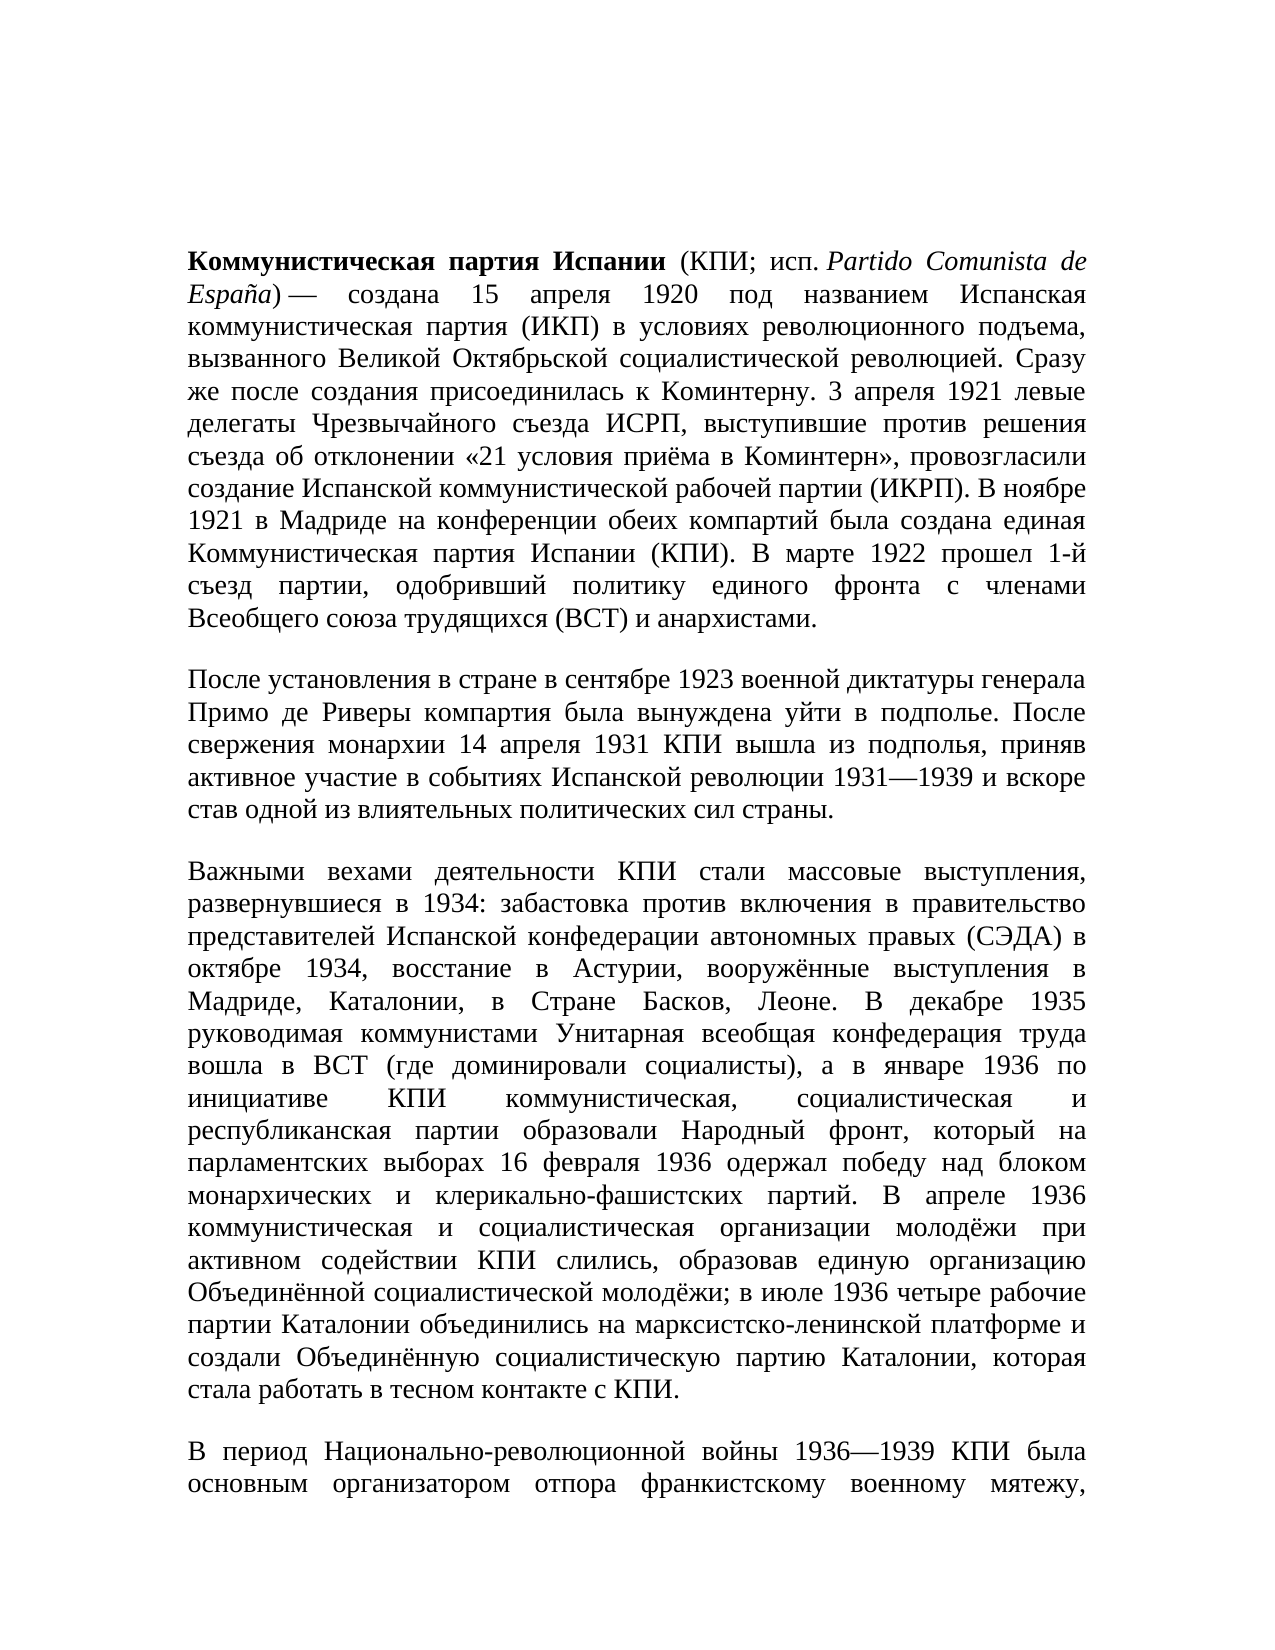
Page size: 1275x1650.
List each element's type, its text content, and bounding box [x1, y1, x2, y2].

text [187, 1434, 1087, 1499]
text Коммунистическая партия Испании (КПИ; исп. Partido Comunista de Españа) — создана 15 апреля 1920 под названием Испанская коммунистическая партия (ИКП) в условиях революционного подъема, вызванного Великой Октябрьской социалистической революцией. Сразу же после создания присоединилась к Коминтерну. 3 апреля 1921 левые делегаты Чрезвычайного съезда ИСРП, выступившие против решения съезда об отклонении «21 условия приёма в Коминтерн», провозгласили создание Испанской коммунистической рабочей партии (ИКРП). В ноябре 1921 в Мадриде на конференции обеих компартий была создана единая Коммунистическая партия Испании (КПИ). В марте 1922 прошел 1-й съезд партии, одобривший политику единого фронта с членами Всеобщего союза трудящихся (ВСТ) и анархистами. [187, 244, 1087, 633]
text После установления в стране в сентябре 1923 военной диктатуры генерала Примо де Риверы компартия была вынуждена уйти в подполье. После свержения монархии 14 апреля 1931 КПИ вышла из подполья, приняв активное участие в событиях Испанской революции 1931—1939 и вскоре став одной из влиятельных политических сил страны. [187, 662, 1087, 824]
text Важными вехами деятельности КПИ стали массовые выступления, развернувшиеся в 1934: забастовка против включения в правительство представителей Испанской конфедерации автономных правых (СЭДА) в октябре 1934, восстание в Астурии, вооружённые выступления в Мадриде, Каталонии, в Стране Басков, Леоне. В декабре 1935 руководимая коммунистами Унитарная всеобщая конфедерация труда вошла в ВСТ (где доминировали социалисты), а в январе 1936 по инициативе КПИ коммунистическая, социалистическая и республиканская партии образовали Народный фронт, который на парламентских выборах 16 февраля 1936 одержал победу над блоком монархических и клерикально-фашистских партий. В апреле 1936 коммунистическая и социалистическая организации молодёжи при активном содействии КПИ слились, образовав единую организацию Объединённой социалистической молодёжи; в июле 1936 четыре рабочие партии Каталонии объединились на марксистско-ленинской платформе и создали Объединённую социалистическую партию Каталонии, которая стала работать в тесном контакте с КПИ. [187, 854, 1087, 1405]
